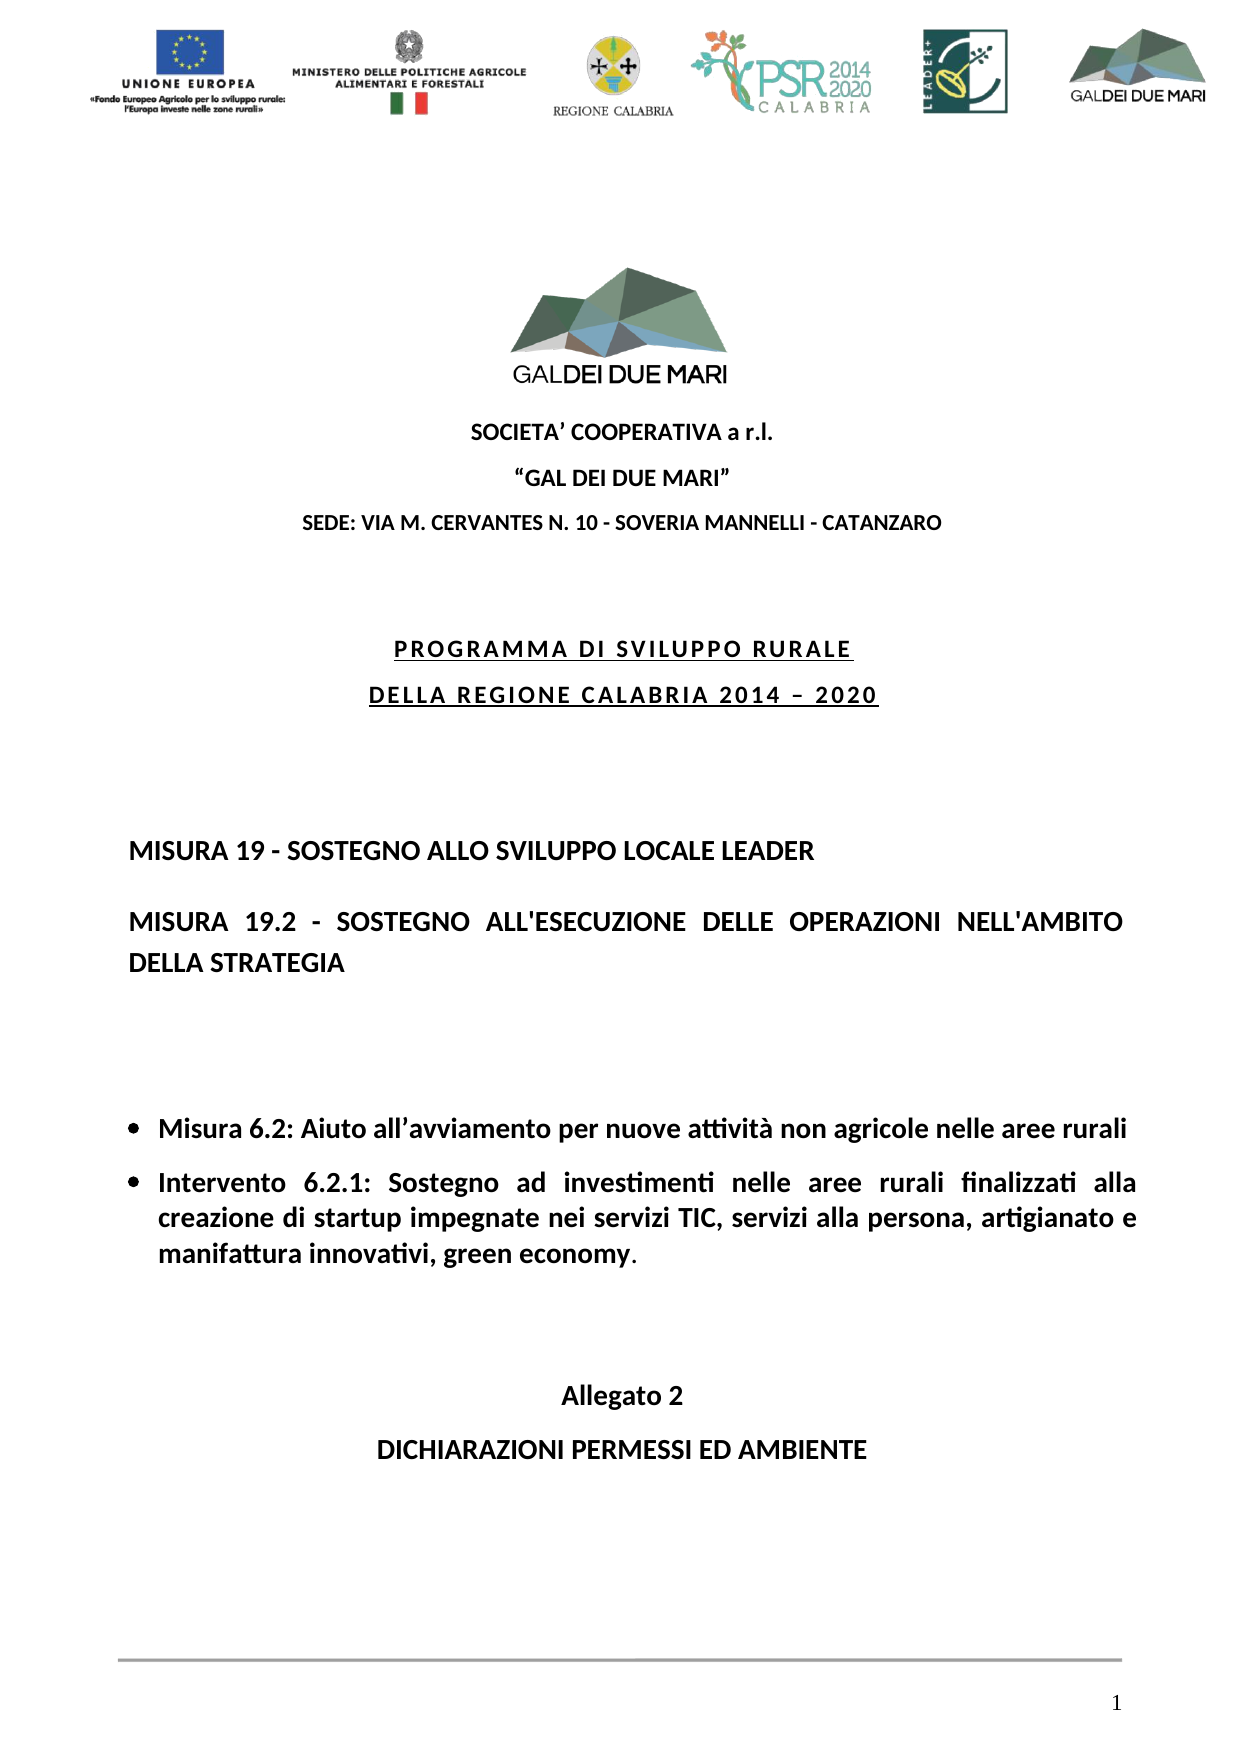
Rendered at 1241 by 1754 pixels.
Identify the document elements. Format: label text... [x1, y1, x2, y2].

list Intervento 6.2.1: Sostegno ad investimenti nelle aree rurali finalizzati alla creazione di startup impegnate nei servizi TIC, servizi alla persona, artigianato e manifattura innovativi, green economy. [128, 1164, 1138, 1271]
text “GAL DEI DUE MARI” [106, 462, 1138, 492]
text Allegato 2 [112, 1377, 1132, 1413]
text MISURA 19 - SOSTEGNO ALLO SVILUPPO LOCALE LEADER [128, 832, 1138, 867]
picture [492, 251, 752, 404]
text Programma di Sviluppo Rurale [106, 634, 1138, 664]
text SEDE: VIA M. CERVANTES N. 10 - SOVERIA MANNELLI - CATANZARO [106, 508, 1138, 536]
text DICHIARAZIONI PERMESSI ED AMBIENTE [106, 1431, 1138, 1466]
picture [47, 0, 1221, 149]
text della regione Calabria 2014 – 2020 [106, 679, 1138, 710]
list Misura 6.2: Aiuto all’avviamento per nuove attività non agricole nelle aree rurali [128, 1110, 1138, 1146]
text SOCIETA’ COOPERATIVA a r.l. [106, 416, 1138, 447]
text MISURA 19.2 - SOSTEGNO ALL'ESECUZIONE DELLE OPERAZIONI NELL'AMBITO DELLA STRATEGIA [128, 903, 1123, 980]
